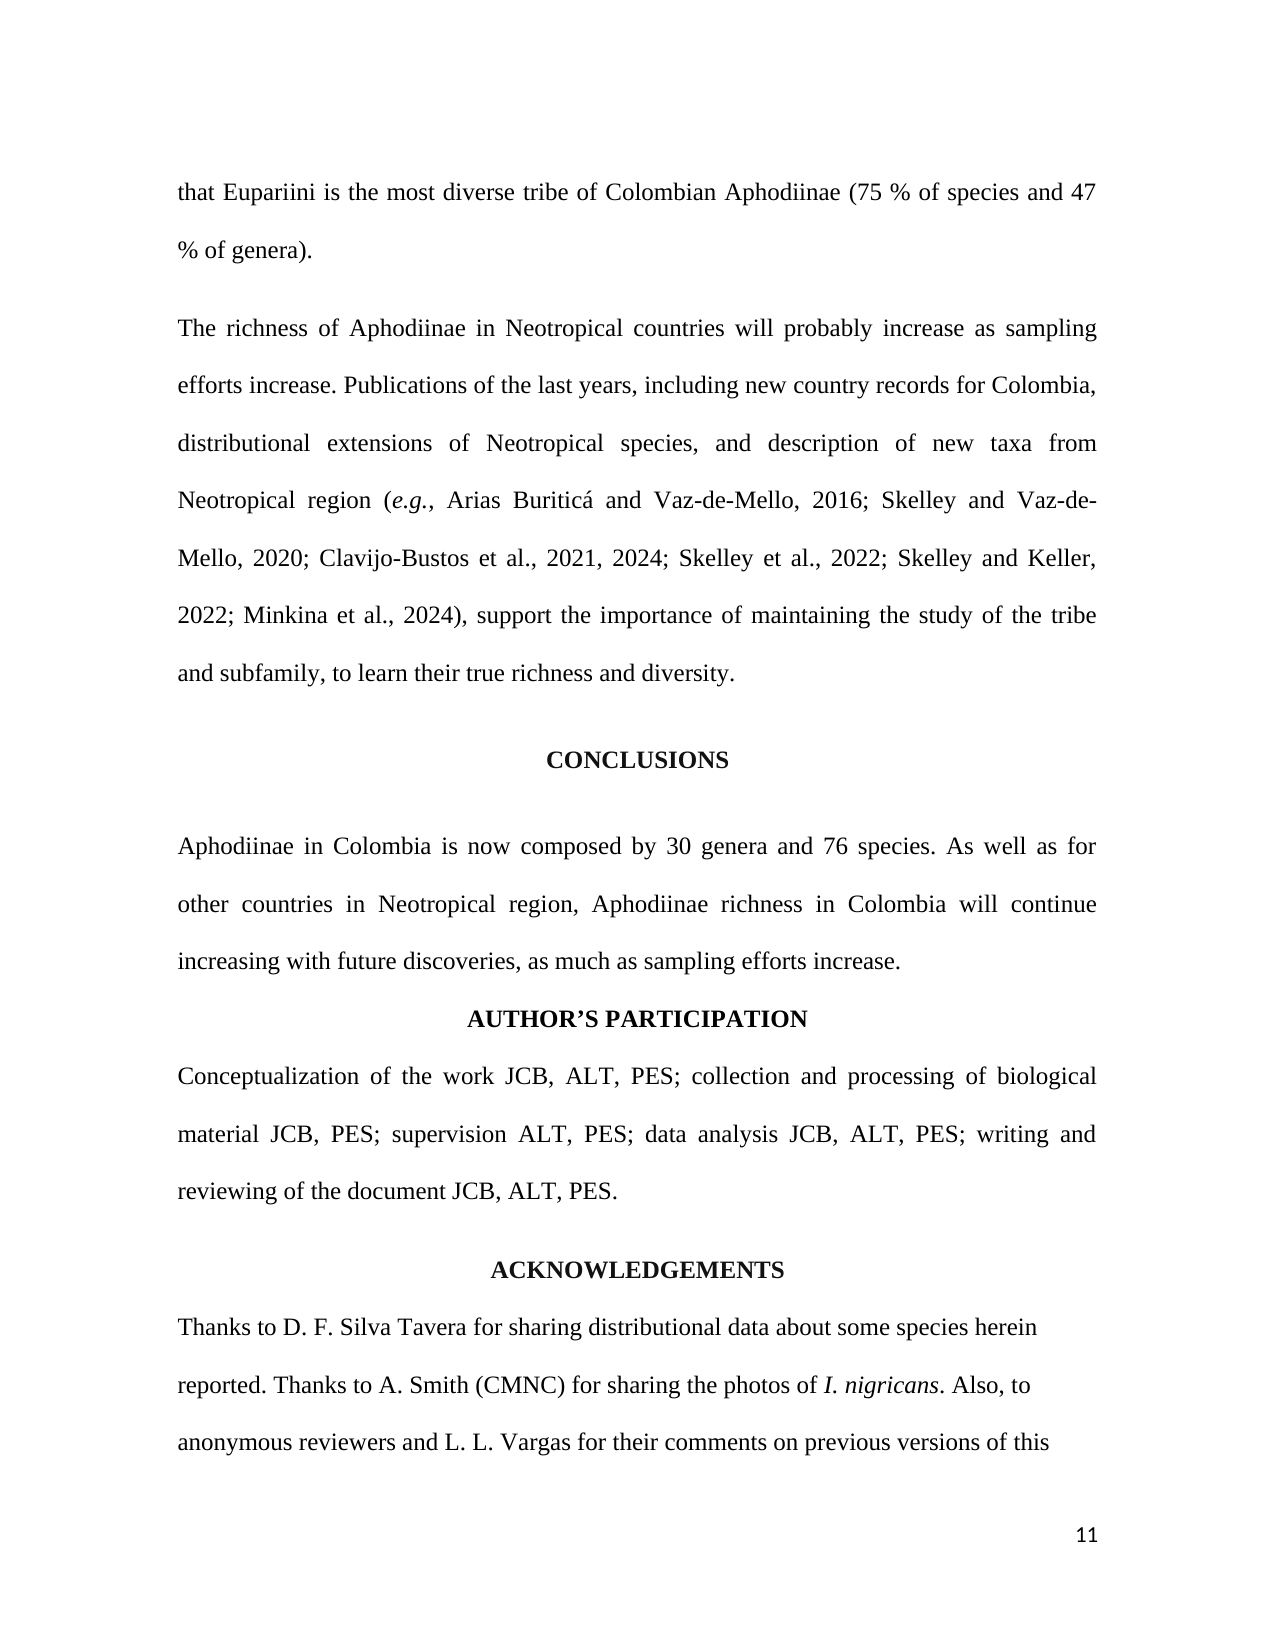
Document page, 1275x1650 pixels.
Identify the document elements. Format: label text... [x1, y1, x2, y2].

text Conceptualization of the work JCB, ALT, PES; collection and processing of biological material JCB, PES; supervision ALT, PES; data analysis JCB, ALT, PES; writing and reviewing of the document JCB, ALT, PES. [177, 1061, 1098, 1205]
text CONCLUSIONS [177, 745, 1098, 773]
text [177, 1312, 1098, 1456]
text Aphodiinae in Colombia is now composed by 30 genera and 76 species. As well as for other countries in Neotropical region, Aphodiinae richness in Colombia will continue increasing with future discoveries, as much as sampling efforts increase. [177, 831, 1098, 975]
text The richness of Aphodiinae in Neotropical countries will probably increase as sampling efforts increase. Publications of the last years, including new country records for Colombia, distributional extensions of Neotropical species, and description of new taxa from Neotropical region (e.g., Arias Buriticá and Vaz-de-Mello, 2016; Skelley and Vaz-de-Mello, 2020; Clavijo-Bustos et al., 2021, 2024; Skelley et al., 2022; Skelley and Keller, 2022; Minkina et al., 2024), support the importance of maintaining the study of the tribe and subfamily, to learn their true richness and diversity. [177, 313, 1098, 687]
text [177, 177, 1098, 263]
text ACKNOWLEDGEMENTS [177, 1255, 1098, 1283]
text AUTHOR’S PARTICIPATION [177, 1004, 1098, 1033]
